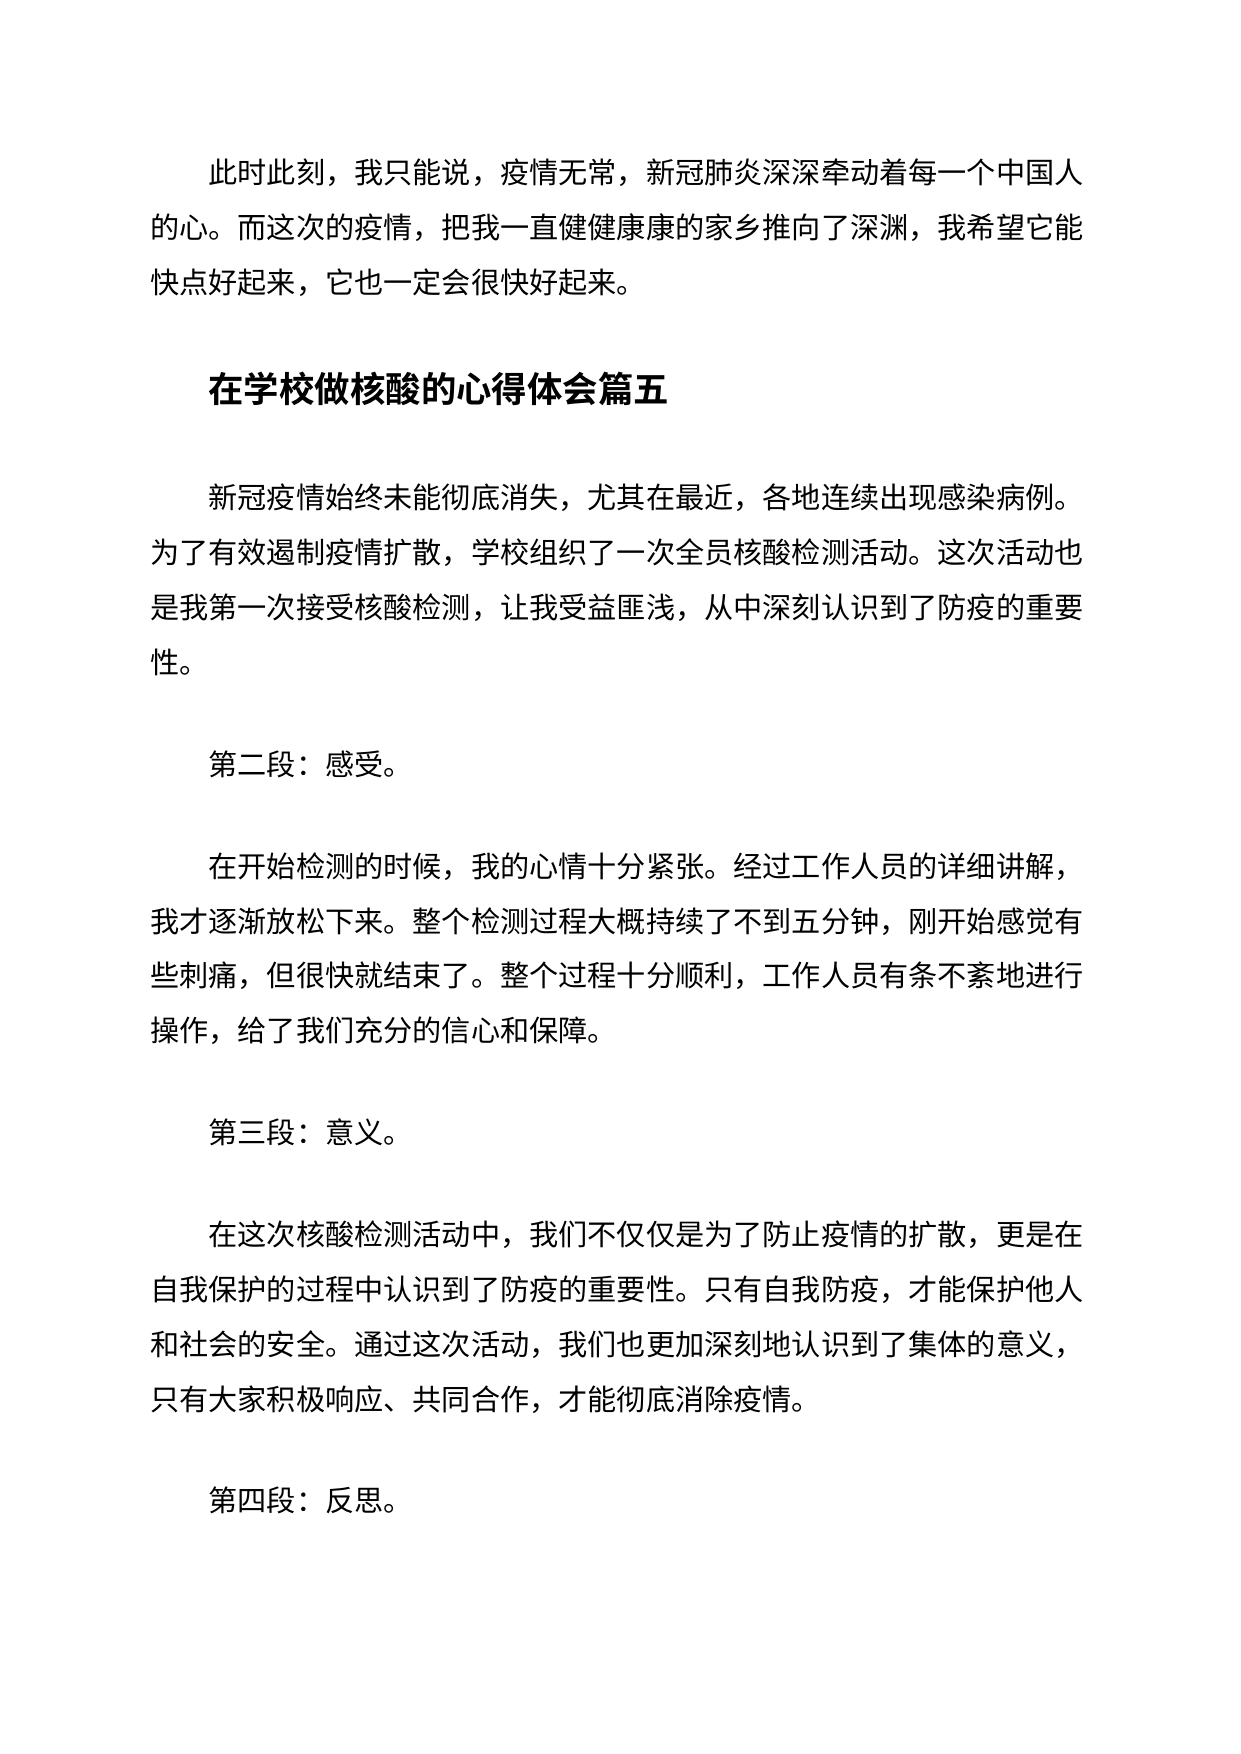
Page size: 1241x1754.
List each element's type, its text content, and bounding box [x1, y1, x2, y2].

text 在这次核酸检测活动中，我们不仅仅是为了防止疫情的扩散，更是在自我保护的过程中认识到了防疫的重要性。只有自我防疫，才能保护他人和社会的安全。通过这次活动，我们也更加深刻地认识到了集体的意义，只有大家积极响应、共同合作，才能彻底消除疫情。 [150, 1211, 1090, 1418]
text 在开始检测的时候，我的心情十分紧张。经过工作人员的详细讲解，我才逐渐放松下来。整个检测过程大概持续了不到五分钟，刚开始感觉有些刺痛，但很快就结束了。整个过程十分顺利，工作人员有条不紊地进行操作，给了我们充分的信心和保障。 [150, 843, 1090, 1050]
text 此时此刻，我只能说，疫情无常，新冠肺炎深深牵动着每一个中国人的心。而这次的疫情，把我一直健健康康的家乡推向了深渊，我希望它能快点好起来，它也一定会很快好起来。 [150, 150, 1090, 302]
text 第二段：感受。 [150, 741, 1090, 784]
text 第三段：意义。 [150, 1110, 1090, 1152]
text 新冠疫情始终未能彻底消失，尤其在最近，各地连续出现感染病例。为了有效遏制疫情扩散，学校组织了一次全员核酸检测活动。这次活动也是我第一次接受核酸检测，让我受益匪浅，从中深刻认识到了防疫的重要性。 [150, 475, 1090, 682]
text 第四段：反思。 [150, 1478, 1090, 1520]
text 在学校做核酸的心得体会篇五 [150, 362, 1090, 413]
